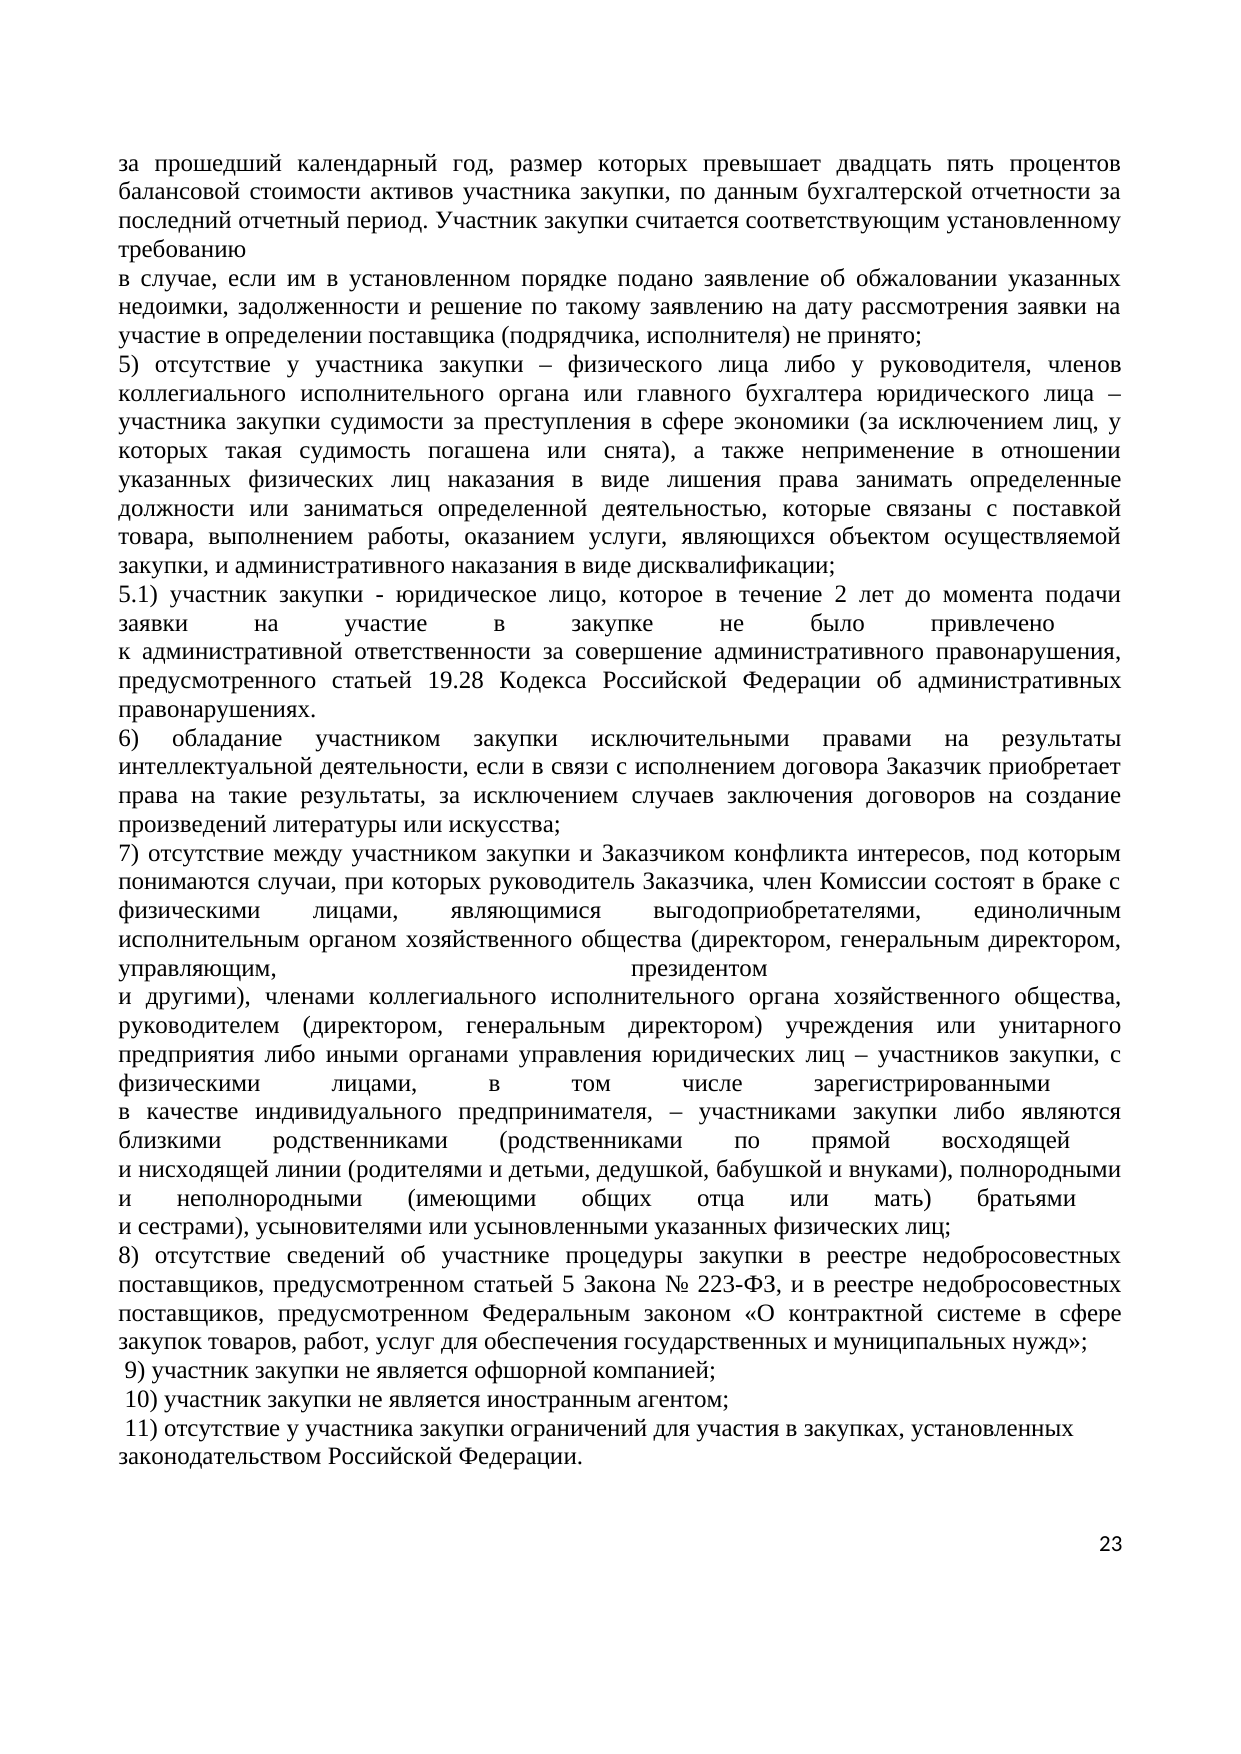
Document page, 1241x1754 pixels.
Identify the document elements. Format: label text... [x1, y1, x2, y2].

text 7) отсутствие между участником закупки и Заказчиком конфликта интересов, под которым понимаются случаи, при которых руководитель Заказчика, член Комиссии состоят в браке с физическими лицами, являющимися выгодоприобретателями, единоличным исполнительным органом хозяйственного общества (директором, генеральным директором, управляющим, президентом и другими), членами коллегиального исполнительного органа хозяйственного общества, руководителем (директором, генеральным директором) учреждения или унитарного предприятия либо иными органами управления юридических лиц – участников закупки, с физическими лицами, в том числе зарегистрированными в качестве индивидуального предпринимателя, – участниками закупки либо являются близкими родственниками (родственниками по прямой восходящей и нисходящей линии (родителями и детьми, дедушкой, бабушкой и внуками), полнородными и неполнородными (имеющими общих отца или мать) братьями и сестрами), усыновителями или усыновленными указанных физических лиц; [118, 838, 1122, 1240]
text 11) отсутствие у участника закупки ограничений для участия в закупках, установленных законодательством Российской Федерации. [118, 1413, 1122, 1470]
text 9) участник закупки не является офшорной компанией; [118, 1355, 1122, 1384]
text 5) отсутствие у участника закупки – физического лица либо у руководителя, членов коллегиального исполнительного органа или главного бухгалтера юридического лица – участника закупки судимости за преступления в сфере экономики (за исключением лиц, у которых такая судимость погашена или снята), а также неприменение в отношении указанных физических лиц наказания в виде лишения права занимать определенные должности или заниматься определенной деятельностью, которые связаны с поставкой товара, выполнением работы, оказанием услуги, являющихся объектом осуществляемой закупки, и административного наказания в виде дисквалификации; [118, 349, 1122, 579]
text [118, 148, 1122, 349]
text 8) отсутствие сведений об участнике процедуры закупки в реестре недобросовестных поставщиков, предусмотренном статьей 5 Закона № 223-ФЗ, и в реестре недобросовестных поставщиков, предусмотренном Федеральным законом «О контрактной системе в сфере закупок товаров, работ, услуг для обеспечения государственных и муниципальных нужд»; [118, 1240, 1122, 1355]
text 6) обладание участником закупки исключительными правами на результаты интеллектуальной деятельности, если в связи с исполнением договора Заказчик приобретает права на такие результаты, за исключением случаев заключения договоров на создание произведений литературы или искусства; [118, 723, 1122, 838]
text 10) участник закупки не является иностранным агентом; [118, 1384, 1122, 1413]
text 5.1) участник закупки - юридическое лицо, которое в течение 2 лет до момента подачи заявки на участие в закупке не было привлечено к административной ответственности за совершение административного правонарушения, предусмотренного статьей 19.28 Кодекса Российской Федерации об административных правонарушениях. [118, 579, 1122, 723]
